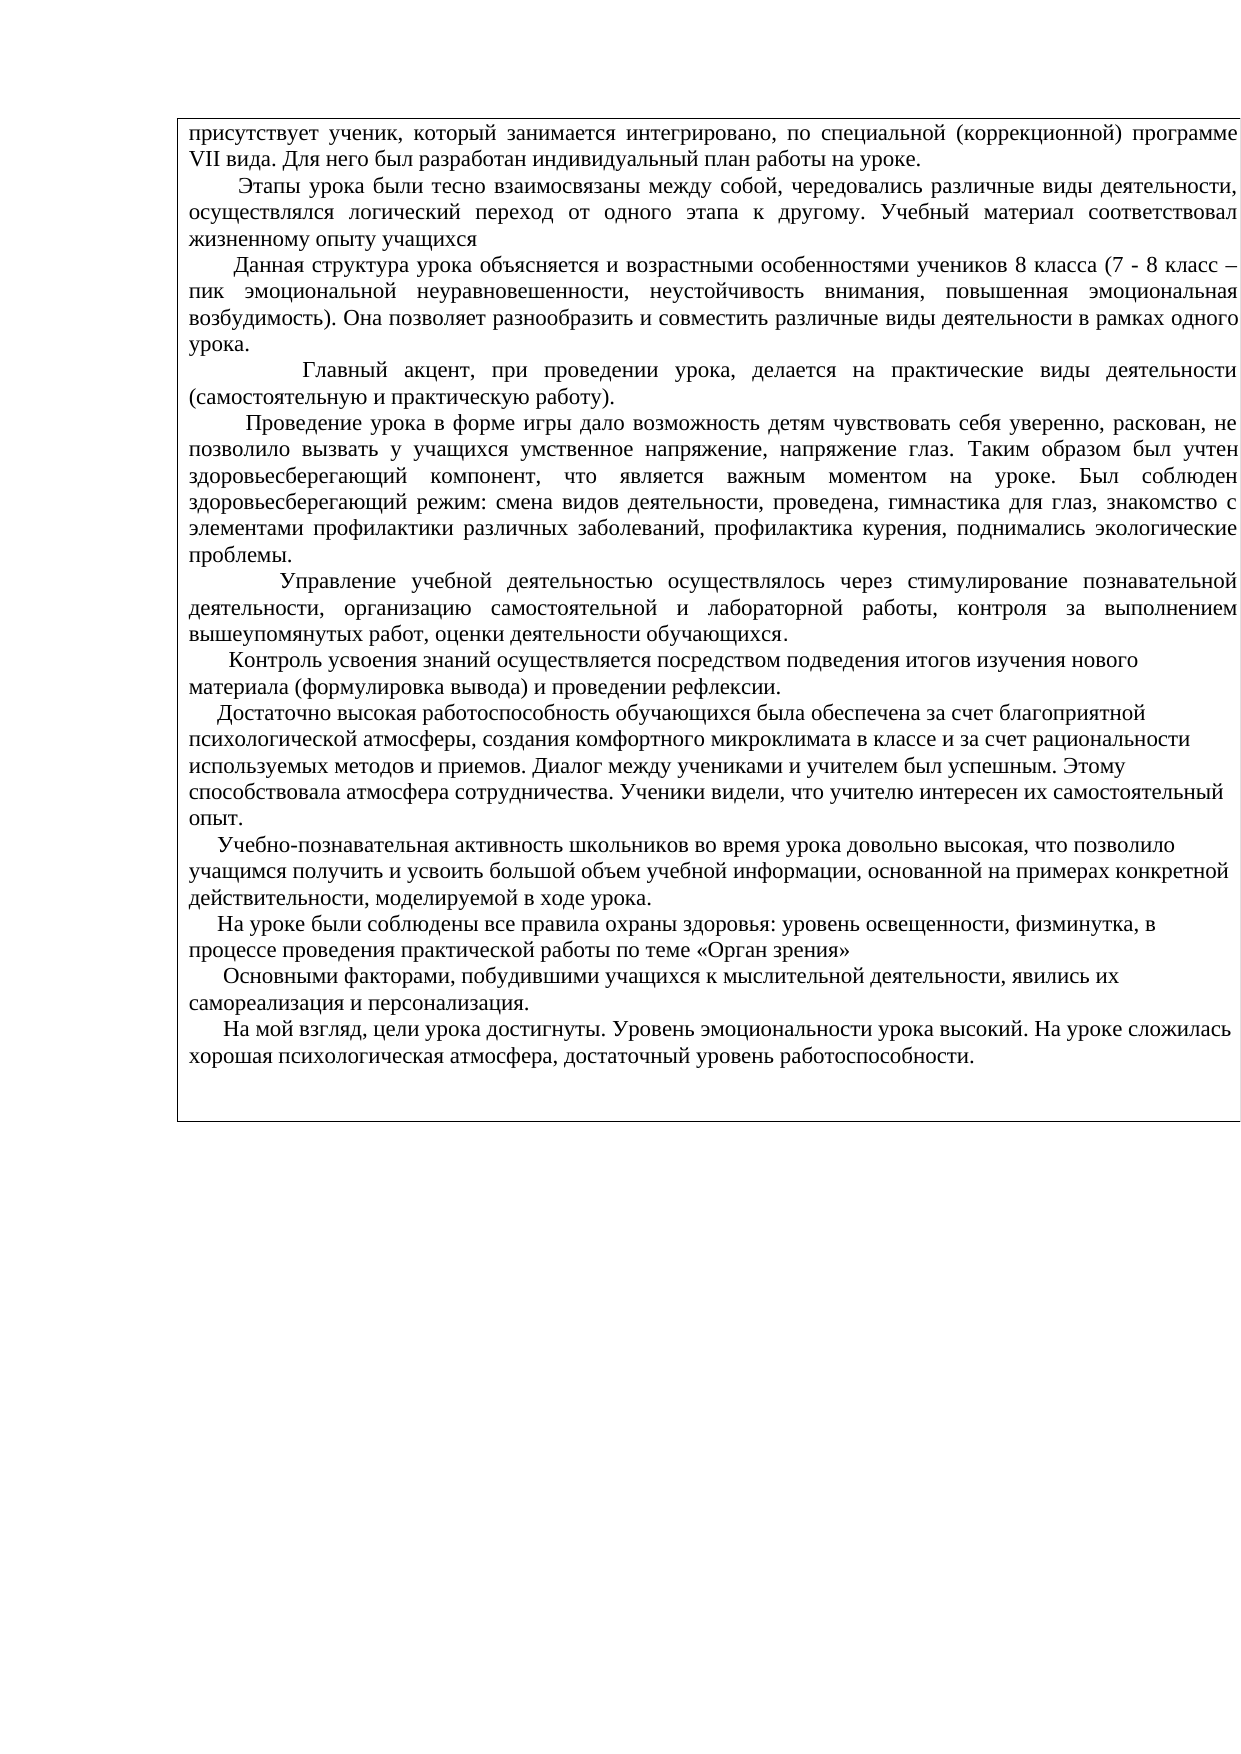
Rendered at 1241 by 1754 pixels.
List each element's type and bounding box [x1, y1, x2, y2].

table_header [178, 119, 1240, 1121]
